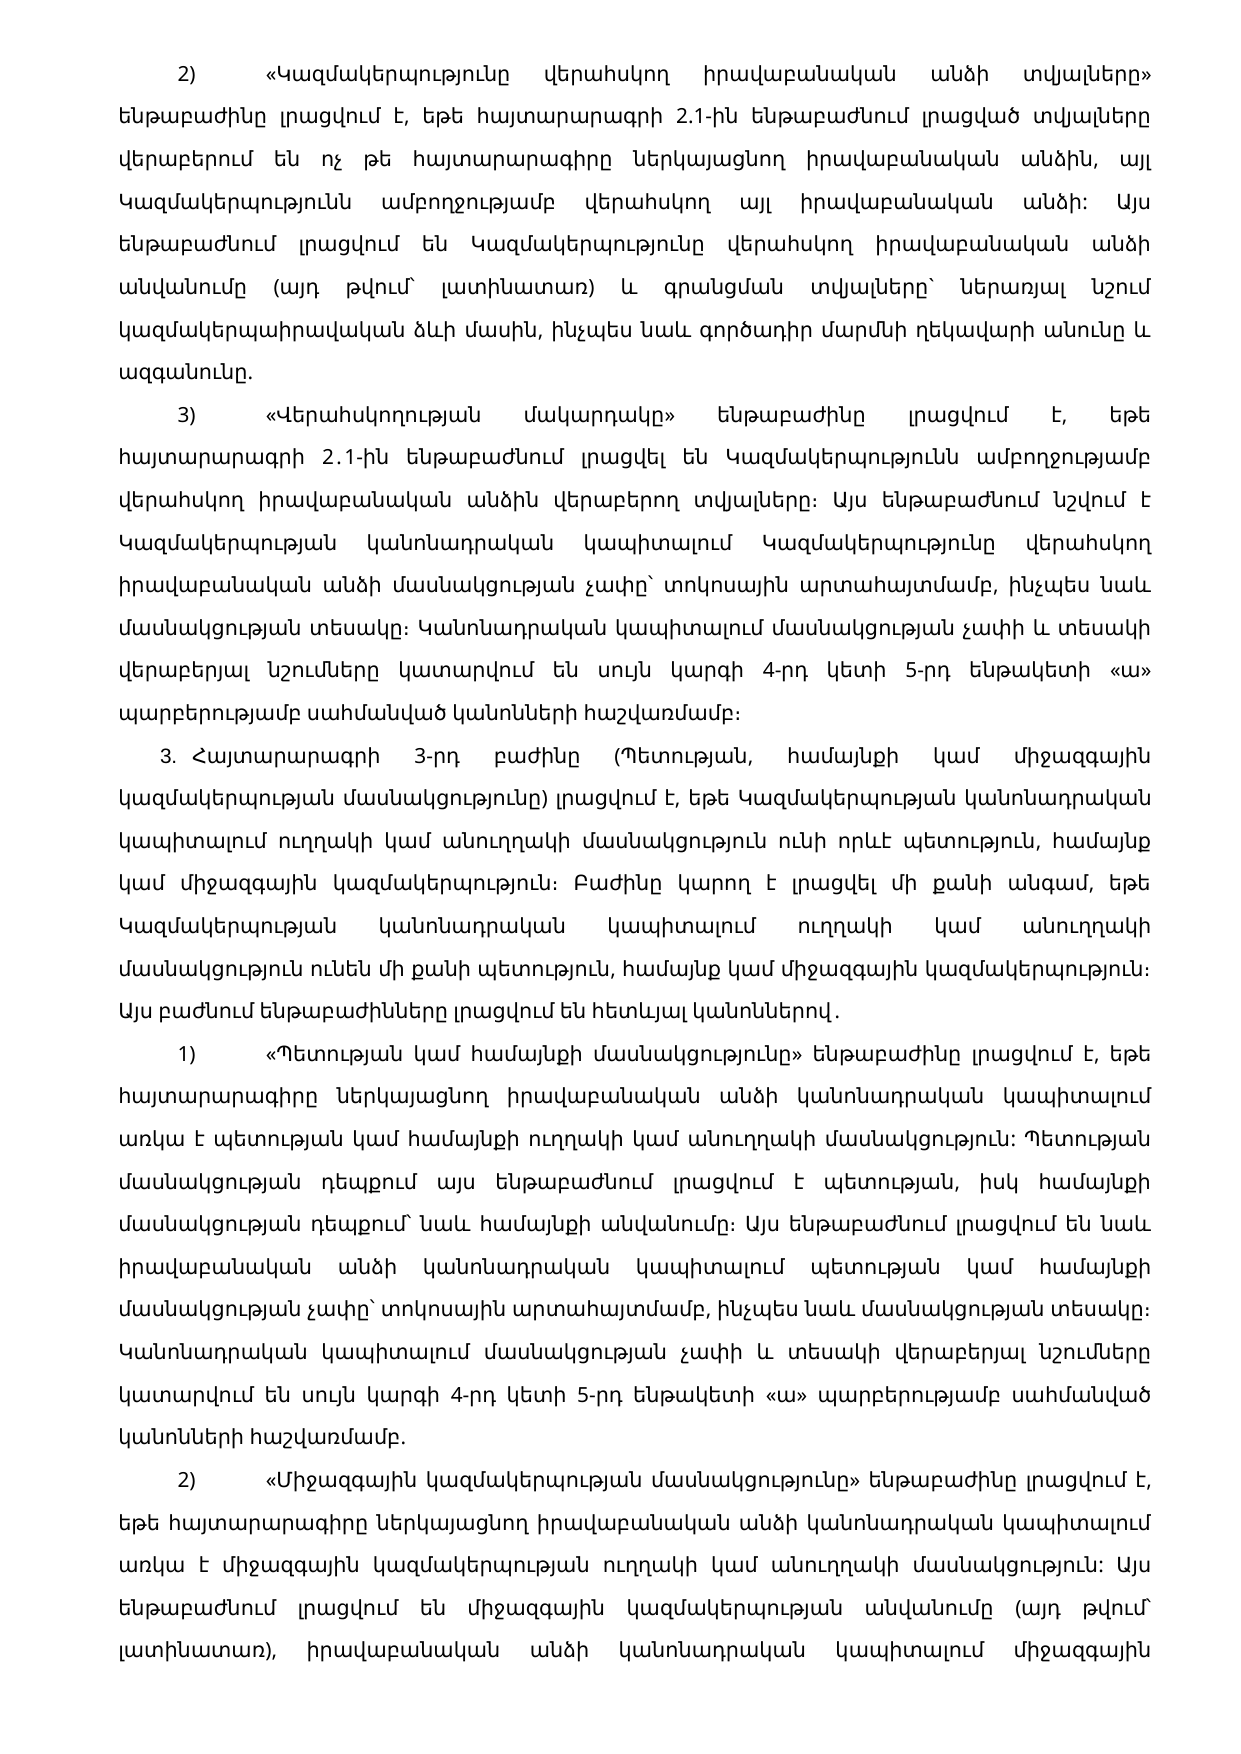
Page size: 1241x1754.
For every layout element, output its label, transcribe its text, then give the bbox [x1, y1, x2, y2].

list «Պետության կամ համայնքի մասնակցությունը» ենթաբաժինը լրացվում է, եթե հայտարարագիրը ներկայացնող իրավաբանական անձի կանոնադրական կապիտալում առկա է պետության կամ համայնքի ուղղակի կամ անուղղակի մասնակցություն: Պետության մասնակցության դեպքում այս ենթաբաժնում լրացվում է պետության, իսկ համայնքի մասնակցության դեպքում՝ նաև համայնքի անվանումը։ Այս ենթաբաժնում լրացվում են նաև իրավաբանական անձի կանոնադրական կապիտալում պետության կամ համայնքի մասնակցության չափը՝ տոկոսային արտահայտմամբ, ինչպես նաև մասնակցության տեսակը։ Կանոնադրական կապիտալում մասնակցության չափի և տեսակի վերաբերյալ նշումները կատարվում են սույն կարգի 4-րդ կետի 5-րդ ենթակետի «ա» պարբերությամբ սահմանված կանոնների հաշվառմամբ. [118, 1039, 1152, 1451]
list Հայտարարագրի 3-րդ բաժինը (Պետության, համայնքի կամ միջազգային կազմակերպության մասնակցությունը) լրացվում է, եթե Կազմակերպության կանոնադրական կապիտալում ուղղակի կամ անուղղակի մասնակցություն ունի որևէ պետություն, համայնք կամ միջազգային կազմակերպություն։ Բաժինը կարող է լրացվել մի քանի անգամ, եթե Կազմակերպության կանոնադրական կապիտալում ուղղակի կամ անուղղակի մասնակցություն ունեն մի քանի պետություն, համայնք կամ միջազգային կազմակերպություն։ Այս բաժնում ենթաբաժինները լրացվում են հետևյալ կանոններով․ [118, 741, 1152, 1025]
list «Կազմակերպությունը վերահսկող իրավաբանական անձի տվյալները» ենթաբաժինը լրացվում է, եթե հայտարարագրի 2.1-ին ենթաբաժնում լրացված տվյալները վերաբերում են ոչ թե հայտարարագիրը ներկայացնող իրավաբանական անձին, այլ Կազմակերպությունն ամբողջությամբ վերահսկող այլ իրավաբանական անձի: Այս ենթաբաժնում լրացվում են Կազմակերպությունը վերահսկող իրավաբանական անձի անվանումը (այդ թվում՝ լատինատառ) և գրանցման տվյալները` ներառյալ նշում կազմակերպաիրավական ձևի մասին, ինչպես նաև գործադիր մարմնի ղեկավարի անունը և ազգանունը. [118, 59, 1152, 386]
list «Վերահսկողության մակարդակը» ենթաբաժինը լրացվում է, եթե հայտարարագրի 2․1-ին ենթաբաժնում լրացվել են Կազմակերպությունն ամբողջությամբ վերահսկող իրավաբանական անձին վերաբերող տվյալները։ Այս ենթաբաժնում նշվում է Կազմակերպության կանոնադրական կապիտալում Կազմակերպությունը վերահսկող իրավաբանական անձի մասնակցության չափը՝ տոկոսային արտահայտմամբ, ինչպես նաև մասնակցության տեսակը։ Կանոնադրական կապիտալում մասնակցության չափի և տեսակի վերաբերյալ նշումները կատարվում են սույն կարգի 4-րդ կետի 5-րդ ենթակետի «ա» պարբերությամբ սահմանված կանոնների հաշվառմամբ։ [118, 400, 1152, 727]
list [118, 1465, 1152, 1664]
